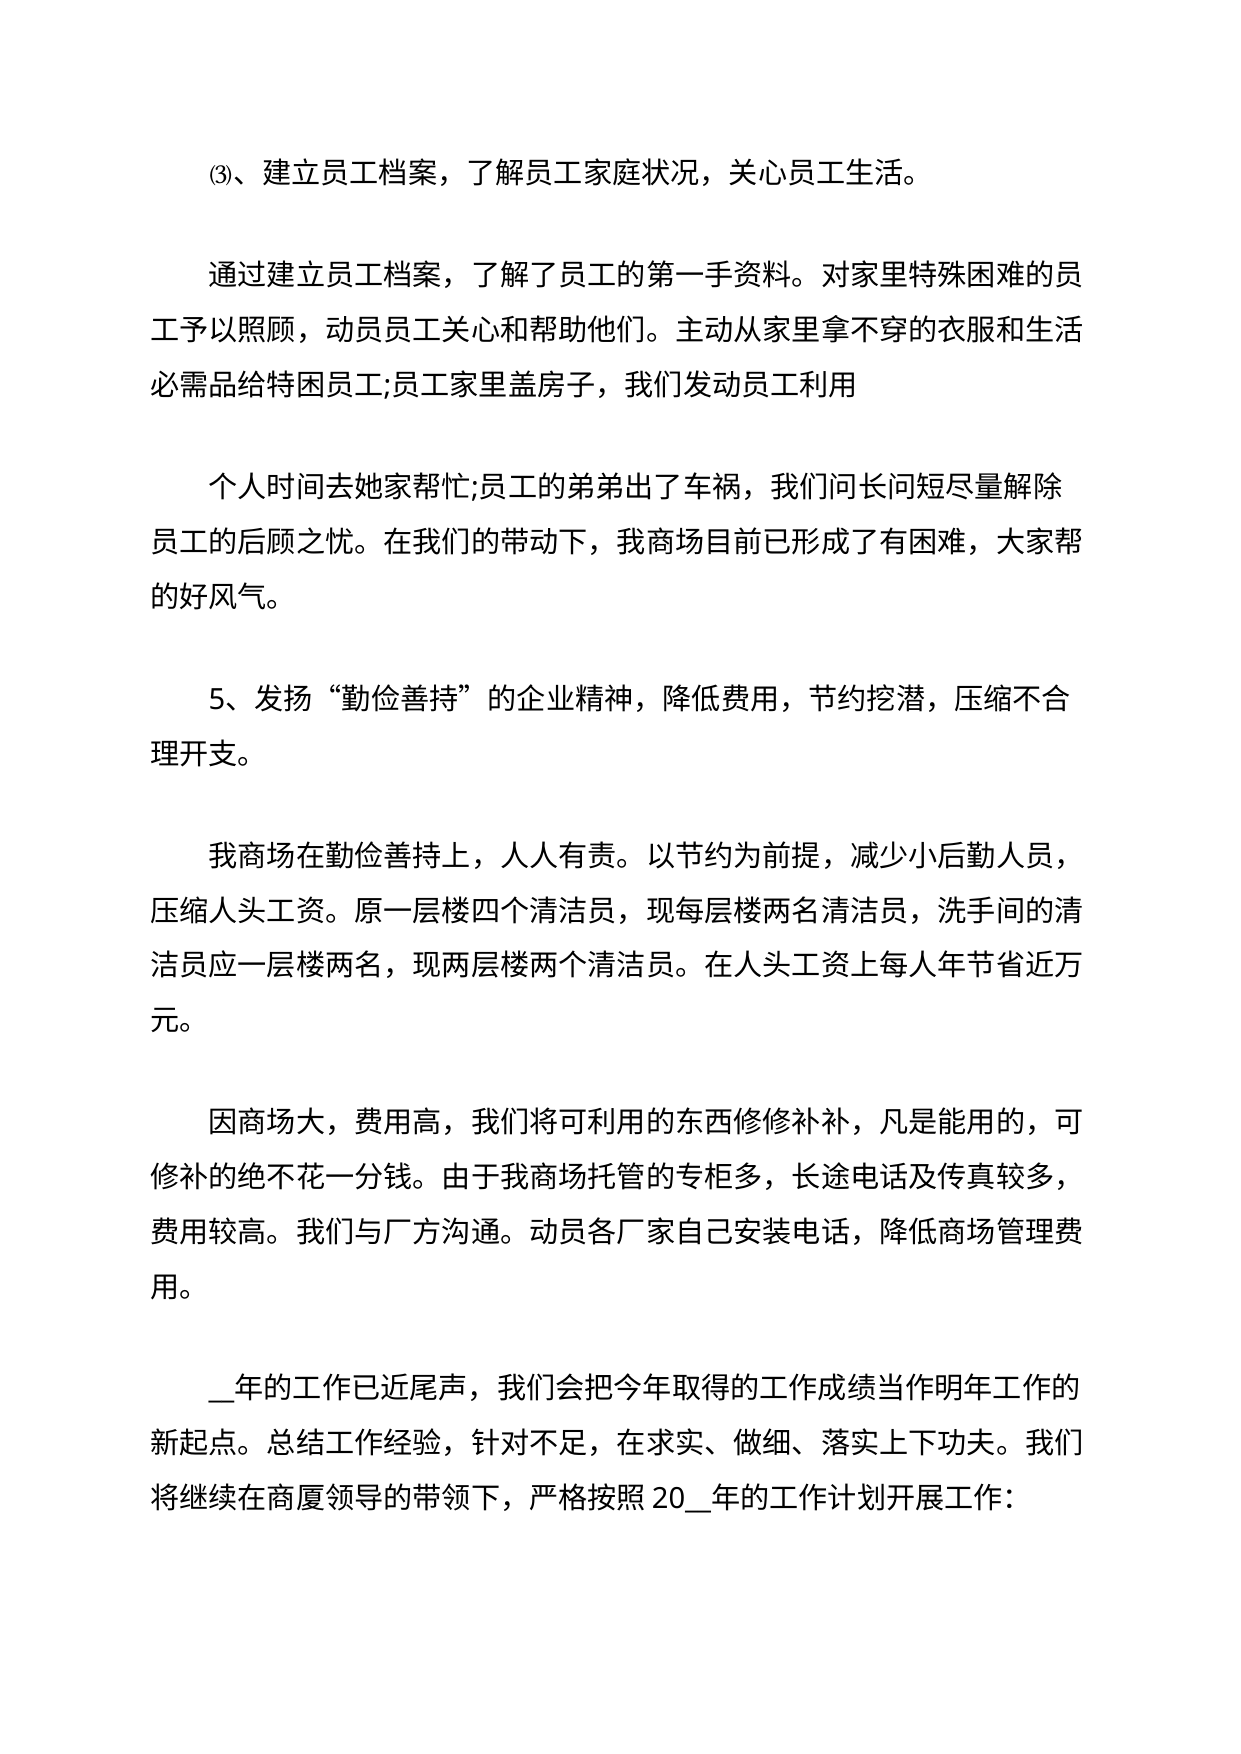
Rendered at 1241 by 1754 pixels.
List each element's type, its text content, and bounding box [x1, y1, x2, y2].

text 我商场在勤俭善持上，人人有责。以节约为前提，减少小后勤人员，压缩人头工资。原一层楼四个清洁员，现每层楼两名清洁员，洗手间的清洁员应一层楼两名，现两层楼两个清洁员。在人头工资上每人年节省近万元。 [150, 832, 1090, 1039]
text 通过建立员工档案，了解了员工的第一手资料。对家里特殊困难的员工予以照顾，动员员工关心和帮助他们。主动从家里拿不穿的衣服和生活必需品给特困员工;员工家里盖房子，我们发动员工利用 [150, 252, 1090, 404]
text ⑶、建立员工档案，了解员工家庭状况，关心员工生活。 [150, 150, 1090, 192]
text 5、发扬“勤俭善持”的企业精神，降低费用，节约挖潜，压缩不合理开支。 [150, 675, 1090, 773]
text __年的工作已近尾声，我们会把今年取得的工作成绩当作明年工作的新起点。总结工作经验，针对不足，在求实、做细、落实上下功夫。我们将继续在商厦领导的带领下，严格按照20__年的工作计划开展工作： [150, 1365, 1090, 1517]
text 因商场大，费用高，我们将可利用的东西修修补补，凡是能用的，可修补的绝不花一分钱。由于我商场托管的专柜多，长途电话及传真较多，费用较高。我们与厂方沟通。动员各厂家自己安装电话，降低商场管理费用。 [150, 1099, 1090, 1306]
text 个人时间去她家帮忙;员工的弟弟出了车祸，我们问长问短尽量解除员工的后顾之忧。在我们的带动下，我商场目前已形成了有困难，大家帮的好风气。 [150, 464, 1090, 616]
